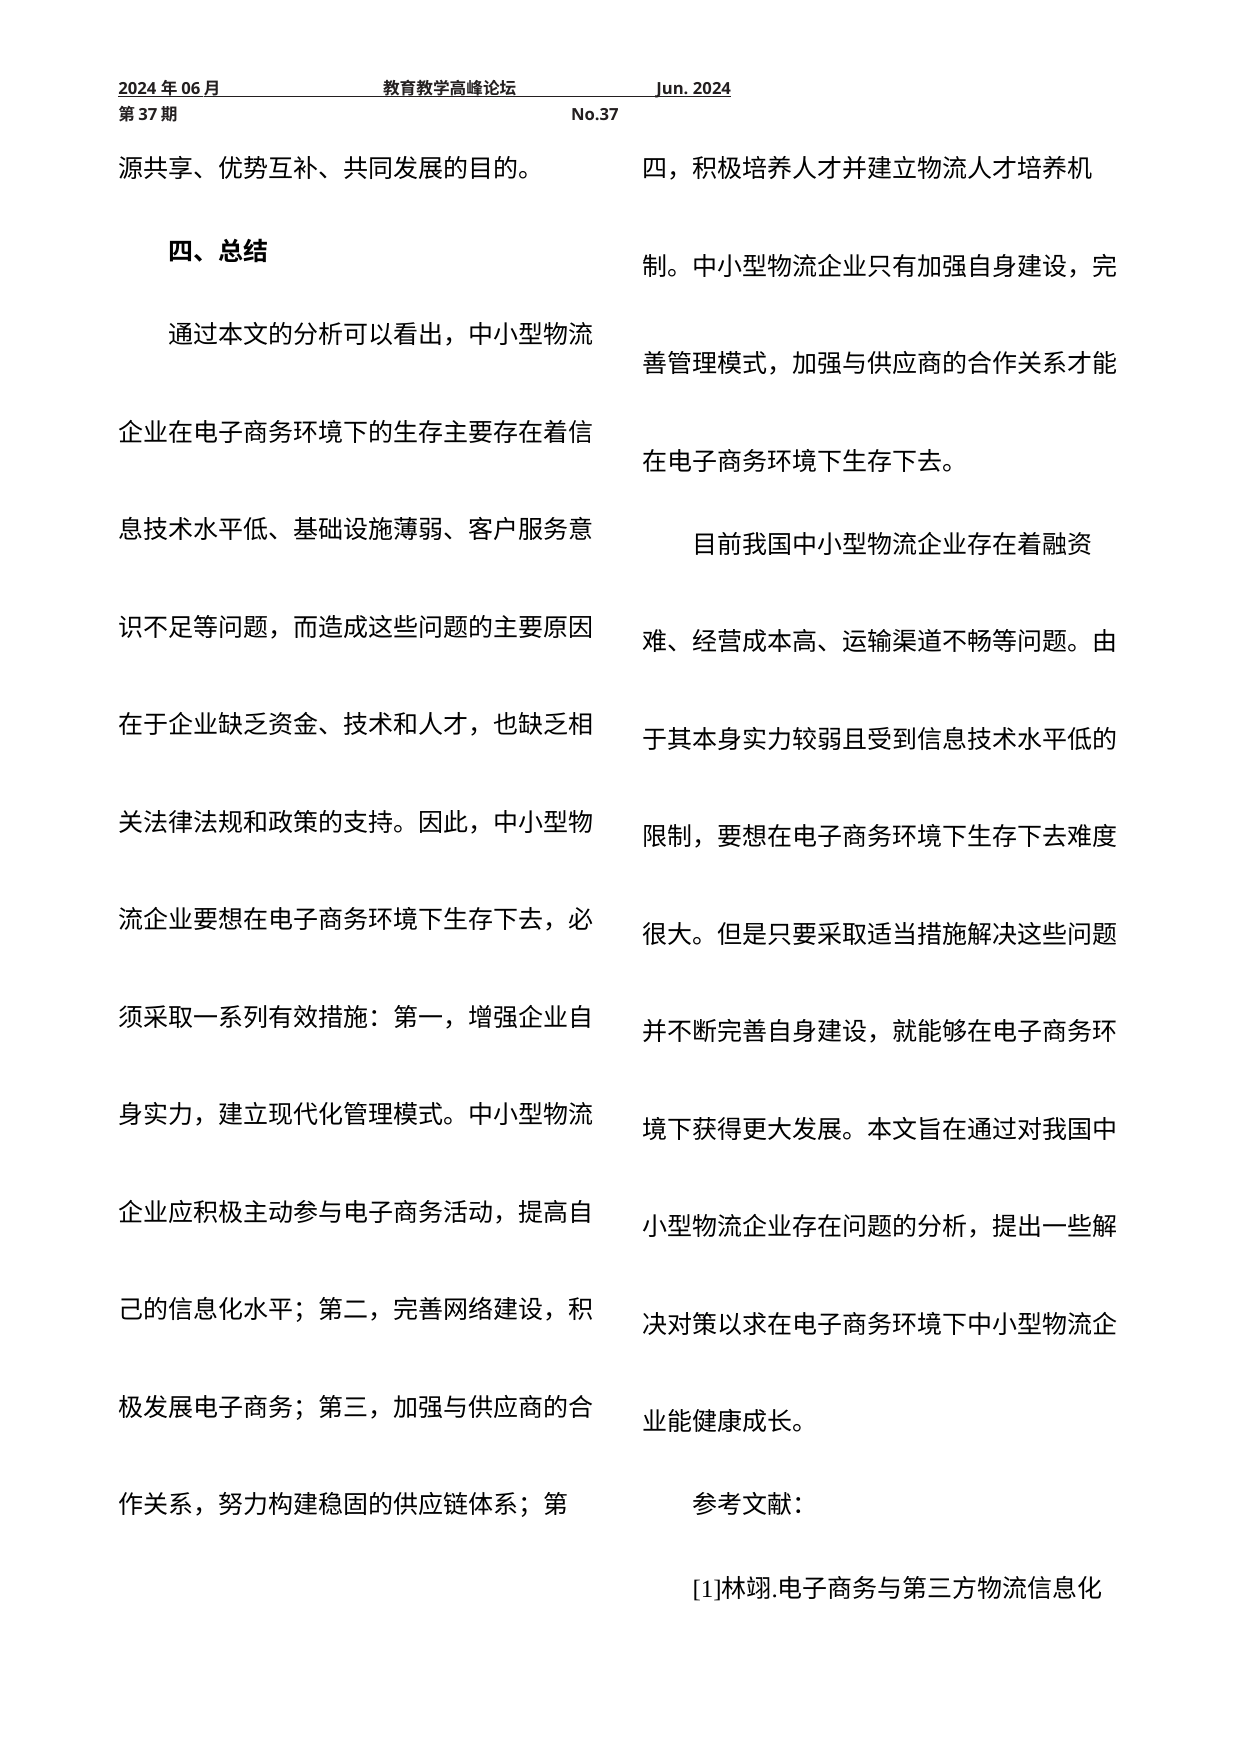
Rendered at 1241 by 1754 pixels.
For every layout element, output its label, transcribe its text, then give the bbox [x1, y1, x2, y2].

text 参考文献： [642, 1471, 1122, 1536]
text 中小型物流企业应积极参与到电子商务中去，与第三方物流公司展开合作，实现资源共享、优势互补、共同发展的目的。 [118, 134, 598, 199]
text 目前我国中小型物流企业存在着融资难、经营成本高、运输渠道不畅等问题。由于其本身实力较弱且受到信息技术水平低的限制，要想在电子商务环境下生存下去难度很大。但是只要采取适当措施解决这些问题并不断完善自身建设，就能够在电子商务环境下获得更大发展。本文旨在通过对我国中小型物流企业存在问题的分析，提出一些解决对策以求在电子商务环境下中小型物流企业能健康成长。 [642, 510, 1122, 1452]
text 通过本文的分析可以看出，中小型物流企业在电子商务环境下的生存主要存在着信息技术水平低、基础设施薄弱、客户服务意识不足等问题，而造成这些问题的主要原因在于企业缺乏资金、技术和人才，也缺乏相关法律法规和政策的支持。因此，中小型物流企业要想在电子商务环境下生存下去，必须采取一系列有效措施：第一，增强企业自身实力，建立现代化管理模式。中小型物流企业应积极主动参与电子商务活动，提高自己的信息化水平；第二，完善网络建设，积极发展电子商务；第三，加强与供应商的合作关系，努力构建稳固的供应链体系；第四，积极培养人才并建立物流人才培养机制。中小型物流企业只有加强自身建设，完善管理模式，加强与供应商的合作关系才能在电子商务环境下生存下去。 [642, 134, 1122, 492]
text 四、总结 [118, 217, 598, 282]
text 通过本文的分析可以看出，中小型物流企业在电子商务环境下的生存主要存在着信息技术水平低、基础设施薄弱、客户服务意识不足等问题，而造成这些问题的主要原因在于企业缺乏资金、技术和人才，也缺乏相关法律法规和政策的支持。因此，中小型物流企业要想在电子商务环境下生存下去，必须采取一系列有效措施：第一，增强企业自身实力，建立现代化管理模式。中小型物流企业应积极主动参与电子商务活动，提高自己的信息化水平；第二，完善网络建设，积极发展电子商务；第三，加强与供应商的合作关系，努力构建稳固的供应链体系；第四，积极培养人才并建立物流人才培养机制。中小型物流企业只有加强自身建设，完善管理模式，加强与供应商的合作关系才能在电子商务环境下生存下去。 [118, 301, 598, 1536]
text [1]林翊.电子商务与第三方物流信息化[J].哈尔滨商业大学学报（社会科学版）.2008,(5).DOI:10.3969/j.issn.1671-7112.2008.05.022. [642, 1554, 1122, 1619]
